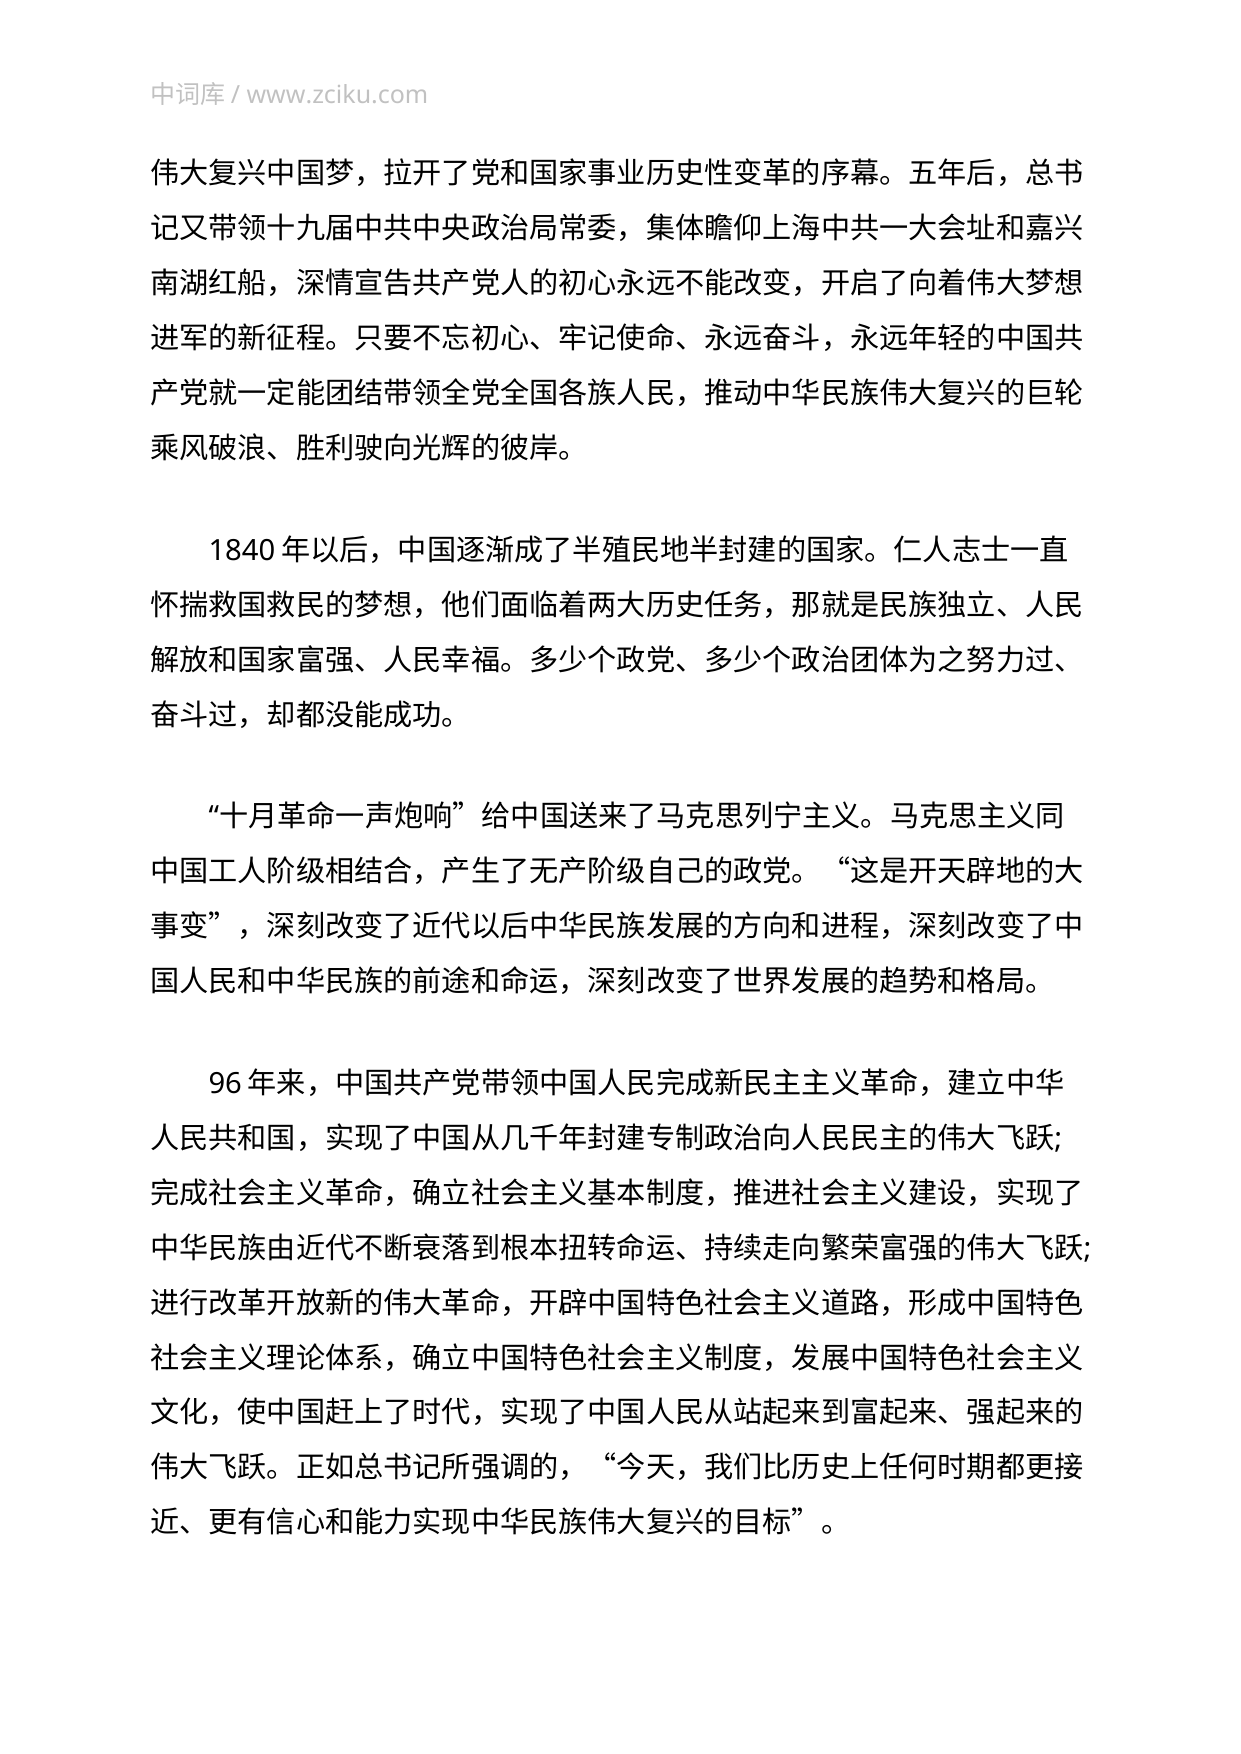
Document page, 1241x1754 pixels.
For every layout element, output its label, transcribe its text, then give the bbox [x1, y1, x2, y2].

text 96年来，中国共产党带领中国人民完成新民主主义革命，建立中华人民共和国，实现了中国从几千年封建专制政治向人民民主的伟大飞跃;完成社会主义革命，确立社会主义基本制度，推进社会主义建设，实现了中华民族由近代不断衰落到根本扭转命运、持续走向繁荣富强的伟大飞跃;进行改革开放新的伟大革命，开辟中国特色社会主义道路，形成中国特色社会主义理论体系，确立中国特色社会主义制度，发展中国特色社会主义文化，使中国赶上了时代，实现了中国人民从站起来到富起来、强起来的伟大飞跃。正如总书记所强调的，“今天，我们比历史上任何时期都更接近、更有信心和能力实现中华民族伟大复兴的目标”。 [150, 1059, 1090, 1541]
text “十月革命一声炮响”给中国送来了马克思列宁主义。马克思主义同中国工人阶级相结合，产生了无产阶级自己的政党。“这是开天辟地的大事变”，深刻改变了近代以后中华民族发展的方向和进程，深刻改变了中国人民和中华民族的前途和命运，深刻改变了世界发展的趋势和格局。 [150, 793, 1090, 1000]
text 1840年以后，中国逐渐成了半殖民地半封建的国家。仁人志士一直怀揣救国救民的梦想，他们面临着两大历史任务，那就是民族独立、人民解放和国家富强、人民幸福。多少个政党、多少个政治团体为之努力过、奋斗过，却都没能成功。 [150, 526, 1090, 733]
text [150, 150, 1090, 467]
